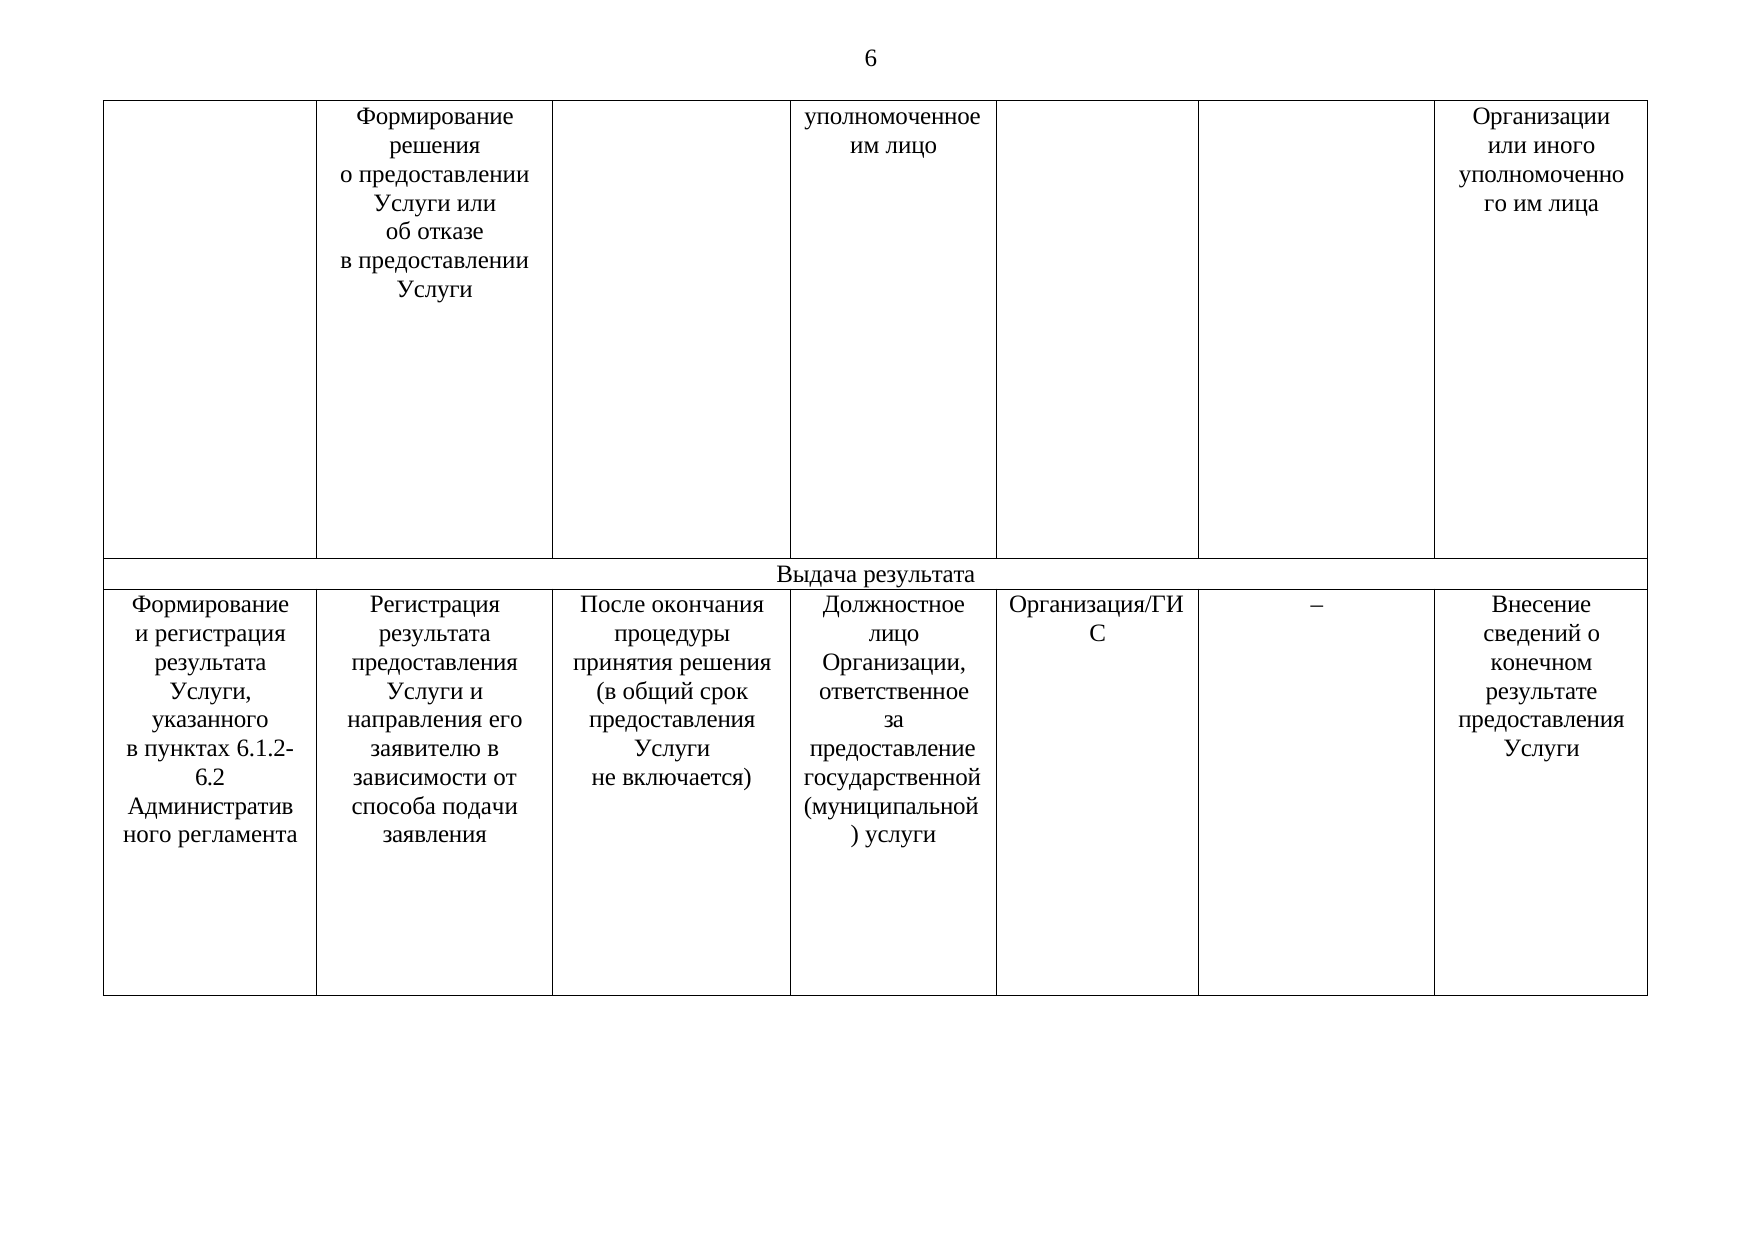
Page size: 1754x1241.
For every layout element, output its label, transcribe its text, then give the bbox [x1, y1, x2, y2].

table_cell Формирование и регистрация результата Услуги, указанного в пунктах 6.1.2- 6.2 Административного регламента [104, 590, 316, 995]
table_header [104, 101, 316, 558]
table_cell Внесение сведений о конечном результате предоставления Услуги [1435, 590, 1647, 995]
table_header [1199, 101, 1434, 558]
table_cell Организация/ГИ С [997, 590, 1198, 995]
table_cell После окончания процедуры принятия решения (в общий срок предоставления Услуги не включается) [553, 590, 790, 995]
table_header [553, 101, 790, 558]
table_header Формирование решения о предоставлении Услуги или об отказе в предоставлении Услуги [317, 101, 552, 558]
table_cell Выдача результата [104, 559, 1647, 588]
table_header [997, 101, 1198, 558]
table_cell – [1199, 590, 1434, 995]
table_cell Регистрация результата предоставления Услуги и направления его заявителю в зависимости от способа подачи заявления [317, 590, 552, 995]
table_header уполномоченное им лицо [791, 101, 996, 558]
table_cell Должностное лицо Организации, ответственное за предоставление государственной (муниципальной ) услуги [791, 590, 996, 995]
table_header Организации или иного уполномоченного им лица [1435, 101, 1647, 558]
